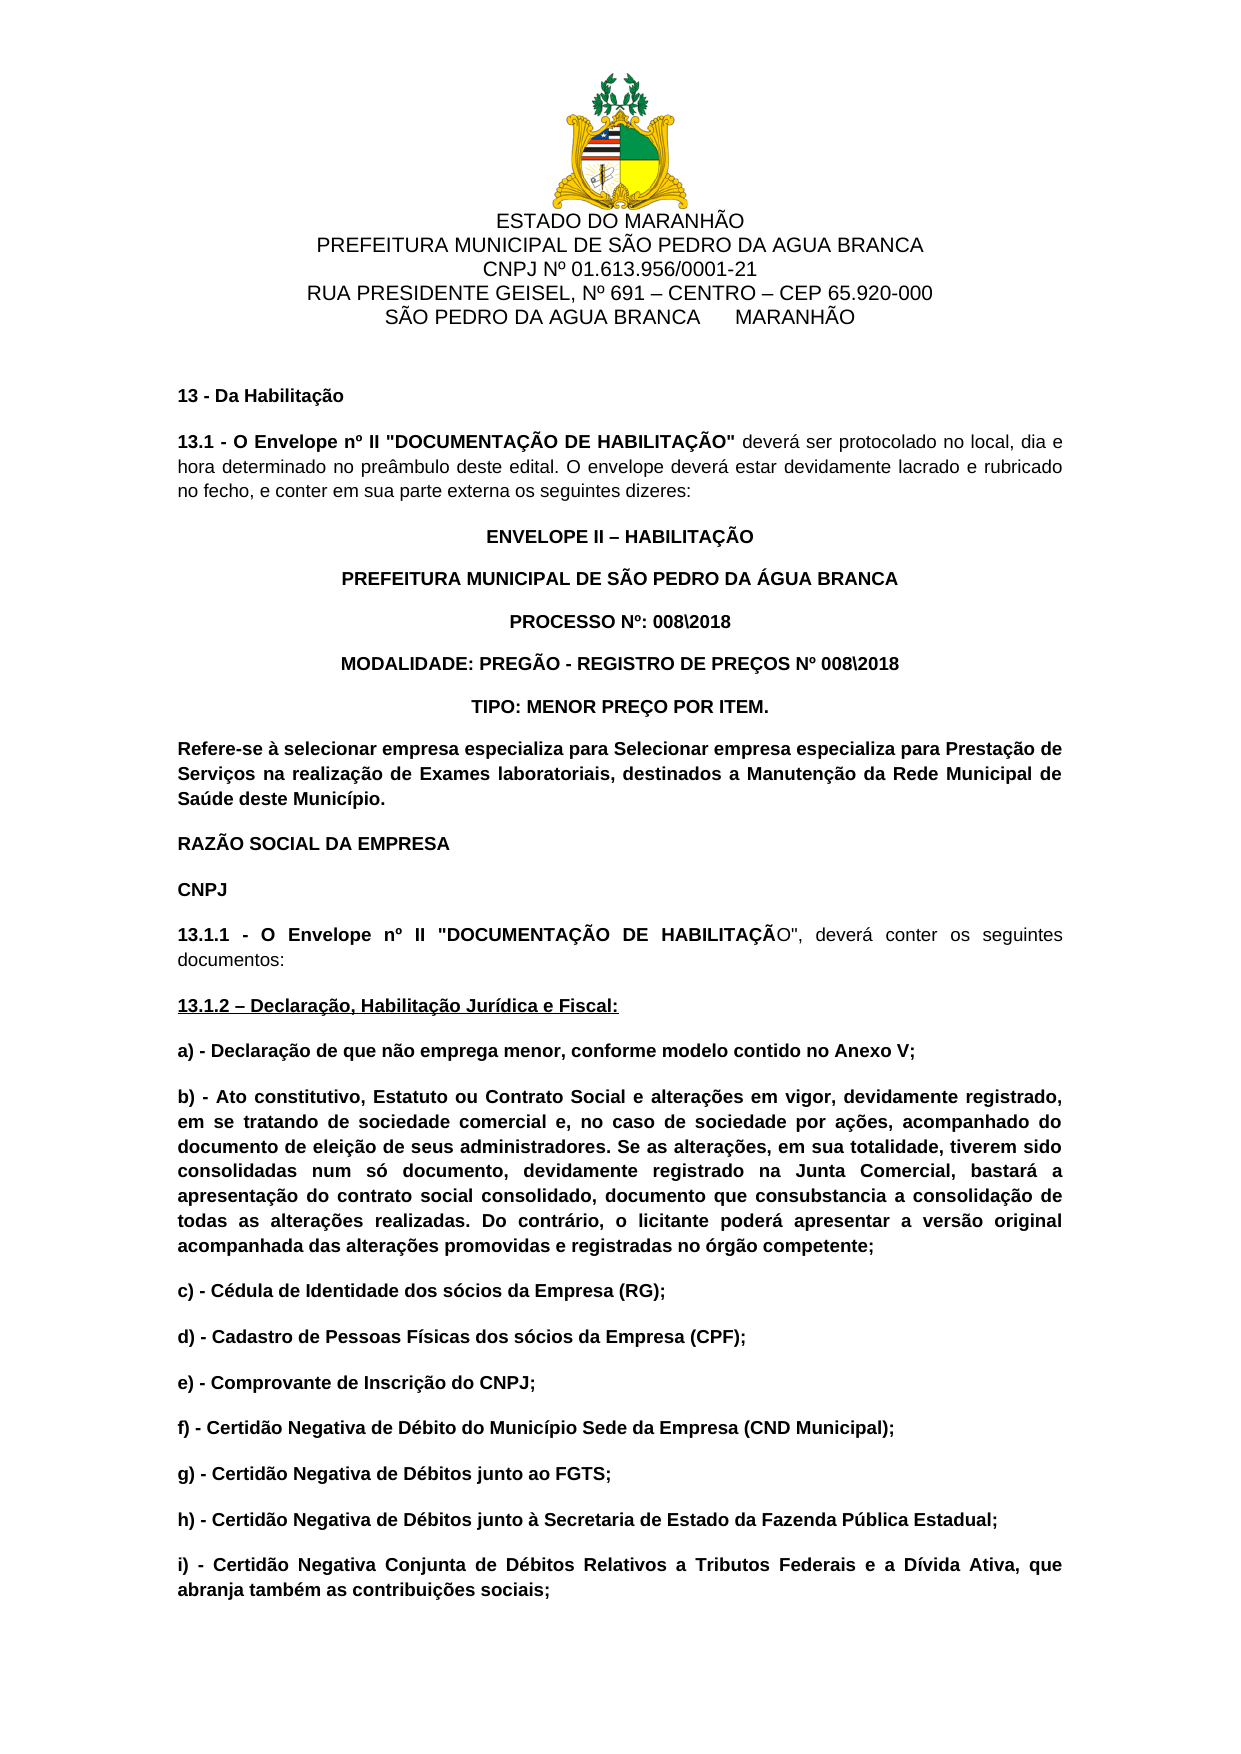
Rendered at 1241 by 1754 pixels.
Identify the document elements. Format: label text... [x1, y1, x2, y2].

text Refere-se à selecionar empresa especializa para Selecionar empresa especializa para Prestação de Serviços na realização de Exames laboratoriais, destinados a Manutenção da Rede Municipal de Saúde deste Município. [177, 738, 1063, 809]
text 13.1.1 - O Envelope nº II "DOCUMENTAÇÃO DE HABILITAÇÃO", deverá conter os seguintes documentos: [177, 924, 1063, 971]
text CNPJ [177, 879, 1063, 900]
text f) - Certidão Negativa de Débito do Município Sede da Empresa (CND Municipal); [177, 1417, 1063, 1439]
text i) - Certidão Negativa Conjunta de Débitos Relativos a Tributos Federais e a Dívida Ativa, que abranja também as contribuições sociais; [177, 1554, 1063, 1600]
text g) - Certidão Negativa de Débitos junto ao FGTS; [177, 1463, 1063, 1484]
text b) - Ato constitutivo, Estatuto ou Contrato Social e alterações em vigor, devidamente registrado, em se tratando de sociedade comercial e, no caso de sociedade por ações, acompanhado do documento de eleição de seus administradores. Se as alterações, em sua totalidade, tiverem sido consolidadas num só documento, devidamente registrado na Junta Comercial, bastará a apresentação do contrato social consolidado, documento que consubstancia a consolidação de todas as alterações realizadas. Do contrário, o licitante poderá apresentar a versão original acompanhada das alterações promovidas e registradas no órgão competente; [177, 1086, 1063, 1256]
text 13 - Da Habilitação [177, 385, 1063, 407]
text h) - Certidão Negativa de Débitos junto à Secretaria de Estado da Fazenda Pública Estadual; [177, 1508, 1063, 1530]
picture [552, 73, 688, 210]
text 13.1 - O Envelope nº II "DOCUMENTAÇÃO DE HABILITAÇÃO" deverá ser protocolado no local, dia e hora determinado no preâmbulo deste edital. O envelope deverá estar devidamente lacrado e rubricado no fecho, e conter em sua parte externa os seguintes dizeres: [177, 431, 1063, 502]
text ENVELOPE II – HABILITAÇÃO [177, 526, 1063, 547]
text a) - Declaração de que não emprega menor, conforme modelo contido no Anexo V; [177, 1040, 1063, 1062]
text RAZÃO SOCIAL DA EMPRESA [177, 833, 1063, 854]
text 13.1.2 – Declaração, Habilitação Jurídica e Fiscal: [177, 995, 1063, 1016]
text TIPO: MENOR PREÇO POR ITEM. [177, 695, 1063, 717]
text MODALIDADE: PREGÃO - REGISTRO DE PREÇOS Nº 008\2018 [177, 653, 1063, 674]
text PREFEITURA MUNICIPAL DE SÃO PEDRO DA ÁGUA BRANCA [177, 568, 1063, 590]
text c) - Cédula de Identidade dos sócios da Empresa (RG); [177, 1280, 1063, 1302]
text e) - Comprovante de Inscrição do CNPJ; [177, 1372, 1063, 1393]
text d) - Cadastro de Pessoas Físicas dos sócios da Empresa (CPF); [177, 1326, 1063, 1347]
text PROCESSO Nº: 008\2018 [177, 611, 1063, 632]
